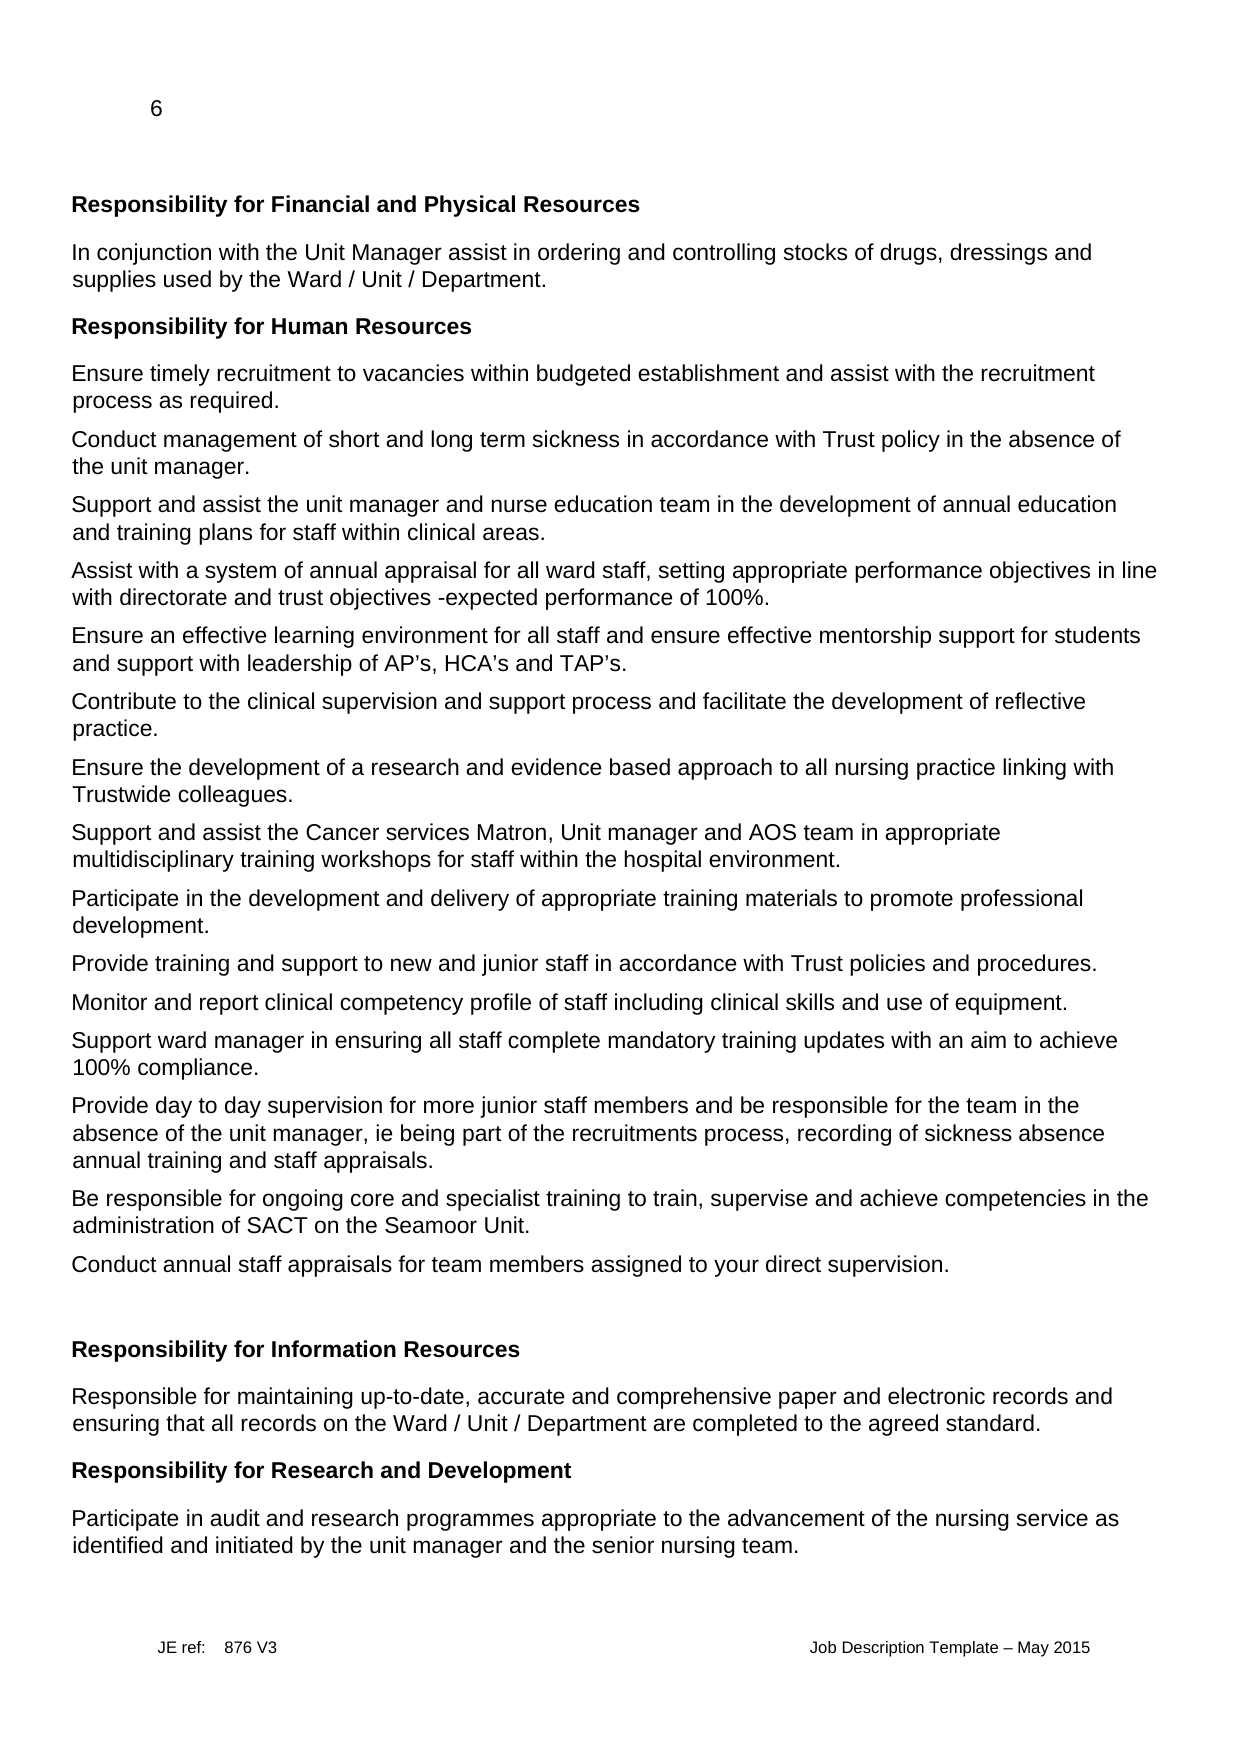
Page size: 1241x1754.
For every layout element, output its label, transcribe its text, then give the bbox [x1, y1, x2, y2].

text Ensure the development of a research and evidence based approach to all nursing practice linking with Trustwide colleagues. [71, 753, 1158, 807]
text Responsible for maintaining up-to-date, accurate and comprehensive paper and electronic records and ensuring that all records on the Ward / Unit / Department are completed to the agreed standard. [71, 1383, 1158, 1437]
text Monitor and report clinical competency profile of staff including clinical skills and use of equipment. [71, 988, 1158, 1015]
text Ensure an effective learning environment for all staff and ensure effective mentorship support for students and support with leadership of AP’s, HCA’s and TAP’s. [71, 622, 1158, 676]
text Participate in audit and research programmes appropriate to the advancement of the nursing service as identified and initiated by the unit manager and the senior nursing team. [71, 1505, 1158, 1558]
text Assist with a system of annual appraisal for all ward staff, setting appropriate performance objectives in line with directorate and trust objectives -expected performance of 100%. [71, 557, 1158, 610]
text Provide day to day supervision for more junior staff members and be responsible for the team in the absence of the unit manager, ie being part of the recruitments process, recording of sickness absence annual training and staff appraisals. [71, 1092, 1158, 1173]
text Support and assist the Cancer services Matron, Unit manager and AOS team in appropriate multidisciplinary training workshops for staff within the hospital environment. [71, 819, 1158, 872]
text Provide training and support to new and junior staff in accordance with Trust policies and procedures. [71, 950, 1158, 976]
subtitle Responsibility for Financial and Physical Resources [71, 191, 1161, 218]
text Be responsible for ongoing core and specialist training to train, supervise and achieve competencies in the administration of SACT on the Seamoor Unit. [71, 1185, 1158, 1238]
subtitle Responsibility for Research and Development [71, 1457, 1161, 1484]
text Contribute to the clinical supervision and support process and facilitate the development of reflective practice. [71, 688, 1158, 741]
subtitle Responsibility for Human Resources [71, 313, 1161, 339]
text In conjunction with the Unit Manager assist in ordering and controlling stocks of drugs, dressings and supplies used by the Ward / Unit / Department. [71, 239, 1158, 292]
text Conduct annual staff appraisals for team members assigned to your direct supervision. [71, 1251, 1158, 1277]
text Participate in the development and delivery of appropriate training materials to promote professional development. [71, 884, 1158, 938]
text Support ward manager in ensuring all staff complete mandatory training updates with an aim to achieve 100% compliance. [71, 1027, 1158, 1080]
text Ensure timely recruitment to vacancies within budgeted establishment and assist with the recruitment process as required. [71, 360, 1158, 414]
text Support and assist the unit manager and nurse education team in the development of annual education and training plans for staff within clinical areas. [71, 491, 1158, 545]
text Conduct management of short and long term sickness in accordance with Trust policy in the absence of the unit manager. [71, 426, 1158, 479]
subtitle Responsibility for Information Resources [71, 1336, 1161, 1362]
